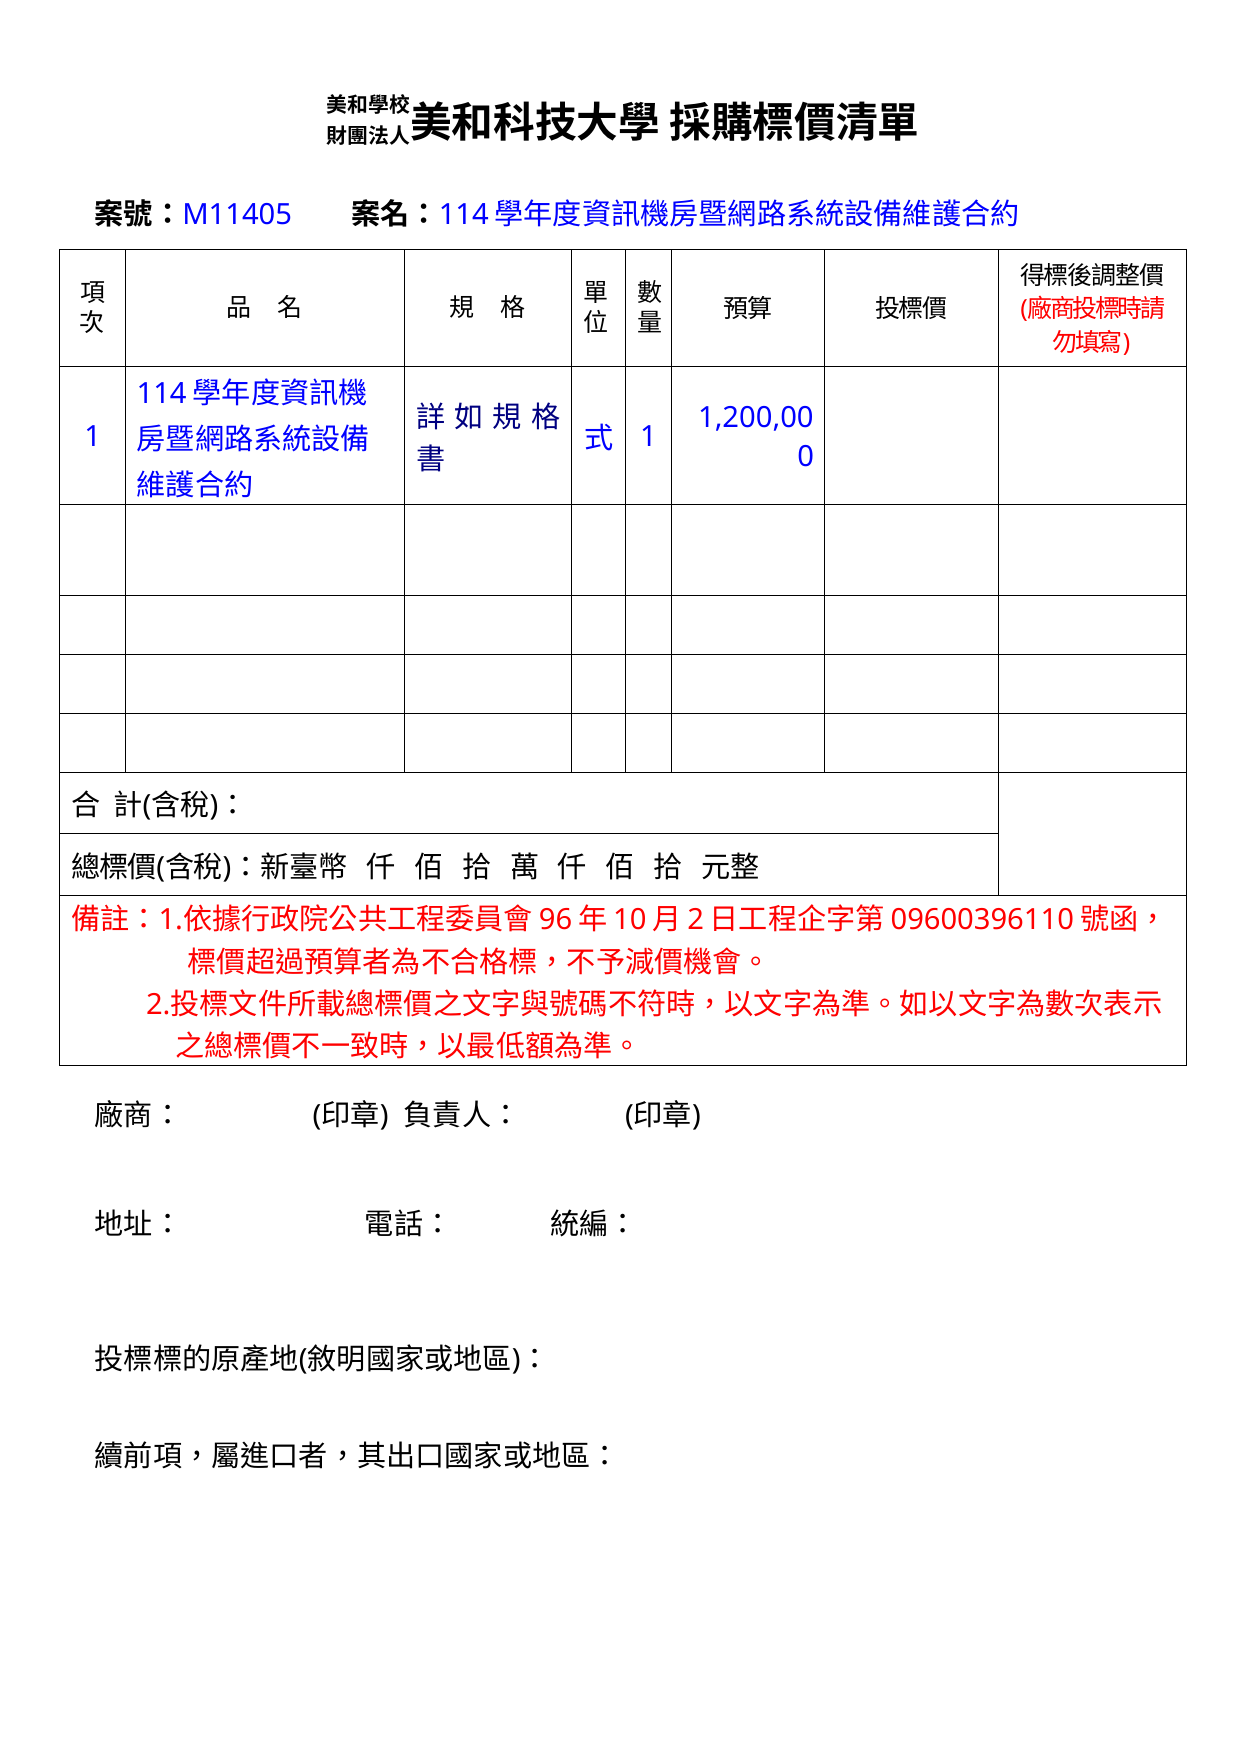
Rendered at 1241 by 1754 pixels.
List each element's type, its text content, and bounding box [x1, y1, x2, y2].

table_cell [60, 655, 125, 713]
table_header 投標價 [825, 250, 998, 366]
table_header 預算 [672, 250, 824, 366]
table_cell [999, 367, 1186, 504]
table_cell [405, 596, 571, 654]
table_cell [999, 655, 1186, 713]
table_cell [825, 655, 998, 713]
text 投標標的原產地(敘明國家或地區)： [94, 1336, 1152, 1378]
table_cell [672, 655, 824, 713]
table_cell [405, 714, 571, 772]
table_cell [825, 596, 998, 654]
text 續前項，屬進口者，其出口國家或地區： [94, 1433, 1152, 1475]
table_cell 備註：1.依據行政院公共工程委員會96年10月2日工程企字第09600396110號函，標價超過預算者為不合格標，不予減價機會。 2.投標文件所載總標價之文字與號碼不符時，以文字為準。如以文字為數次表示之總標價不一致時，以最低額為準。 [60, 896, 1186, 1065]
table_cell [572, 655, 625, 713]
table_cell [626, 505, 671, 595]
table_header 得標後調整價 (廠商投標時請勿填寫) [999, 250, 1186, 366]
table_cell 總標價(含稅)：新臺幣 仟 佰 拾 萬 仟 佰 拾 元整 [60, 834, 998, 895]
table_cell [825, 505, 998, 595]
table_cell [672, 714, 824, 772]
table_cell [999, 714, 1186, 772]
table_cell 1 [60, 367, 125, 504]
table_cell [672, 596, 824, 654]
table_cell [999, 596, 1186, 654]
table_cell [672, 505, 824, 595]
text 地址： 電話： 統編： [94, 1201, 1152, 1243]
table_cell [626, 596, 671, 654]
table_cell 詳如規格書 [405, 367, 571, 504]
table_cell [572, 505, 625, 595]
table_cell 式 [572, 367, 625, 504]
text 案號：M11405 案名：114學年度資訊機房暨網路系統設備維護合約 [94, 178, 1152, 236]
table_cell 114學年度資訊機房暨網路系統設備維護合約 [126, 367, 404, 504]
table_header 項次 [60, 250, 125, 366]
table_cell [572, 714, 625, 772]
table_cell [126, 505, 404, 595]
table_cell [126, 655, 404, 713]
table_cell [825, 714, 998, 772]
table_cell [626, 655, 671, 713]
table_header 單位 [572, 250, 625, 366]
text 廠商： (印章) 負責人： (印章) [94, 1091, 1152, 1133]
table_cell [825, 367, 998, 504]
table_header 數量 [626, 250, 671, 366]
table_cell [405, 655, 571, 713]
table_cell [60, 505, 125, 595]
table_cell [999, 773, 1186, 895]
table_cell [126, 714, 404, 772]
text 美和學校財團法人美和科技大學 採購標價清單 [94, 89, 1152, 149]
table_cell [999, 505, 1186, 595]
table_cell [126, 596, 404, 654]
table_header 品 名 [126, 250, 404, 366]
table_cell 1,200,000 [672, 367, 824, 504]
table_header 規 格 [405, 250, 571, 366]
table_cell [405, 505, 571, 595]
table_cell 合 計(含稅)： [60, 773, 998, 833]
table_cell [60, 596, 125, 654]
table_cell [60, 714, 125, 772]
table_cell [626, 714, 671, 772]
table_cell [572, 596, 625, 654]
table_cell 1 [626, 367, 671, 504]
